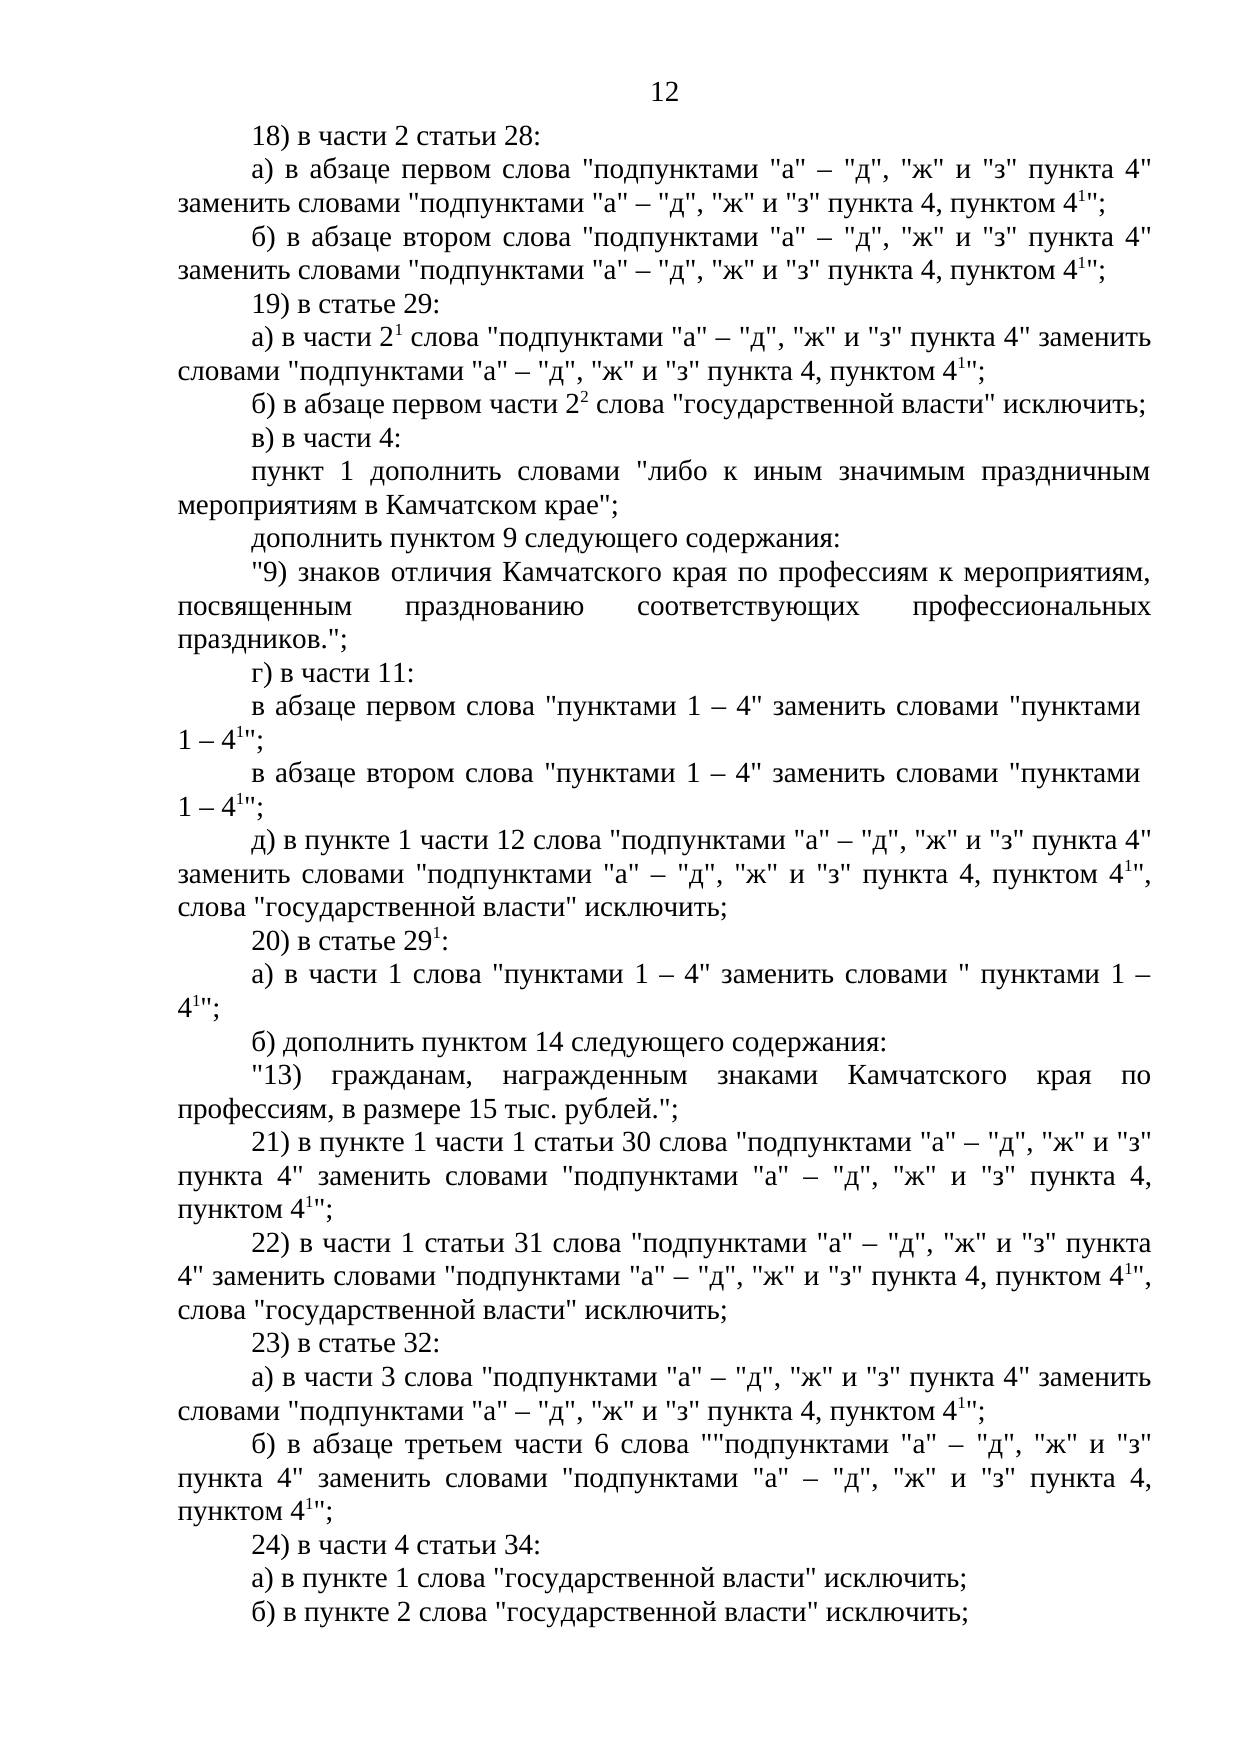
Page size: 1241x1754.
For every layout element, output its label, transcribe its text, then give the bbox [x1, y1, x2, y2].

text а) в части 1 слова "пунктами 1 – 4" заменить словами " пунктами 1 – 41"; [177, 957, 1152, 1024]
text б) в пункте 2 слова "государственной власти" исключить; [177, 1594, 1152, 1627]
text а) в пункте 1 слова "государственной власти" исключить; [177, 1560, 1152, 1594]
text 24) в части 4 статьи 34: [177, 1527, 1152, 1560]
text пункт 1 дополнить словами "либо к иным значимым праздничным мероприятиям в Камчатском крае"; [177, 453, 1152, 521]
text а) в абзаце первом слова "подпунктами "а" – "д", "ж" и "з" пункта 4" заменить словами "подпунктами "а" – "д", "ж" и "з" пункта 4, пунктом 41"; [177, 152, 1152, 219]
text б) в абзаце первом части 22 слова "государственной власти" исключить; [177, 386, 1152, 420]
text 18) в части 2 статьи 28: [177, 118, 1152, 152]
text а) в части 21 слова "подпунктами "а" – "д", "ж" и "з" пункта 4" заменить словами "подпунктами "а" – "д", "ж" и "з" пункта 4, пунктом 41"; [177, 319, 1152, 386]
text дополнить пунктом 9 следующего содержания: [177, 521, 1152, 554]
text 23) в статье 32: [177, 1326, 1152, 1359]
text 22) в части 1 статьи 31 слова "подпунктами "а" – "д", "ж" и "з" пункта 4" заменить словами "подпунктами "а" – "д", "ж" и "з" пункта 4, пунктом 41", слова "государственной власти" исключить; [177, 1225, 1152, 1326]
text 21) в пункте 1 части 1 статьи 30 слова "подпунктами "а" – "д", "ж" и "з" пункта 4" заменить словами "подпунктами "а" – "д", "ж" и "з" пункта 4, пунктом 41"; [177, 1124, 1152, 1225]
text а) в части 3 слова "подпунктами "а" – "д", "ж" и "з" пункта 4" заменить словами "подпунктами "а" – "д", "ж" и "з" пункта 4, пунктом 41"; [177, 1359, 1152, 1426]
text б) дополнить пунктом 14 следующего содержания: [177, 1024, 1152, 1057]
text б) в абзаце втором слова "подпунктами "а" – "д", "ж" и "з" пункта 4" заменить словами "подпунктами "а" – "д", "ж" и "з" пункта 4, пунктом 41"; [177, 219, 1152, 286]
text д) в пункте 1 части 12 слова "подпунктами "а" – "д", "ж" и "з" пункта 4" заменить словами "подпунктами "а" – "д", "ж" и "з" пункта 4, пунктом 41", слова "государственной власти" исключить; [177, 822, 1152, 923]
text 20) в статье 291: [177, 923, 1152, 957]
text в абзаце втором слова "пунктами 1 – 4" заменить словами "пунктами 1 – 41"; [177, 755, 1152, 822]
text 19) в статье 29: [177, 286, 1152, 319]
text в абзаце первом слова "пунктами 1 – 4" заменить словами "пунктами 1 – 41"; [177, 688, 1152, 755]
text г) в части 11: [177, 655, 1152, 688]
text "13) гражданам, награжденным знаками Камчатского края по профессиям, в размере 15 тыс. рублей."; [177, 1057, 1152, 1124]
text б) в абзаце третьем части 6 слова ""подпунктами "а" – "д", "ж" и "з" пункта 4" заменить словами "подпунктами "а" – "д", "ж" и "з" пункта 4, пунктом 41"; [177, 1426, 1152, 1527]
text в) в части 4: [177, 420, 1152, 453]
text "9) знаков отличия Камчатского края по профессиям к мероприятиям, посвященным празднованию соответствующих профессиональных праздников."; [177, 554, 1152, 655]
